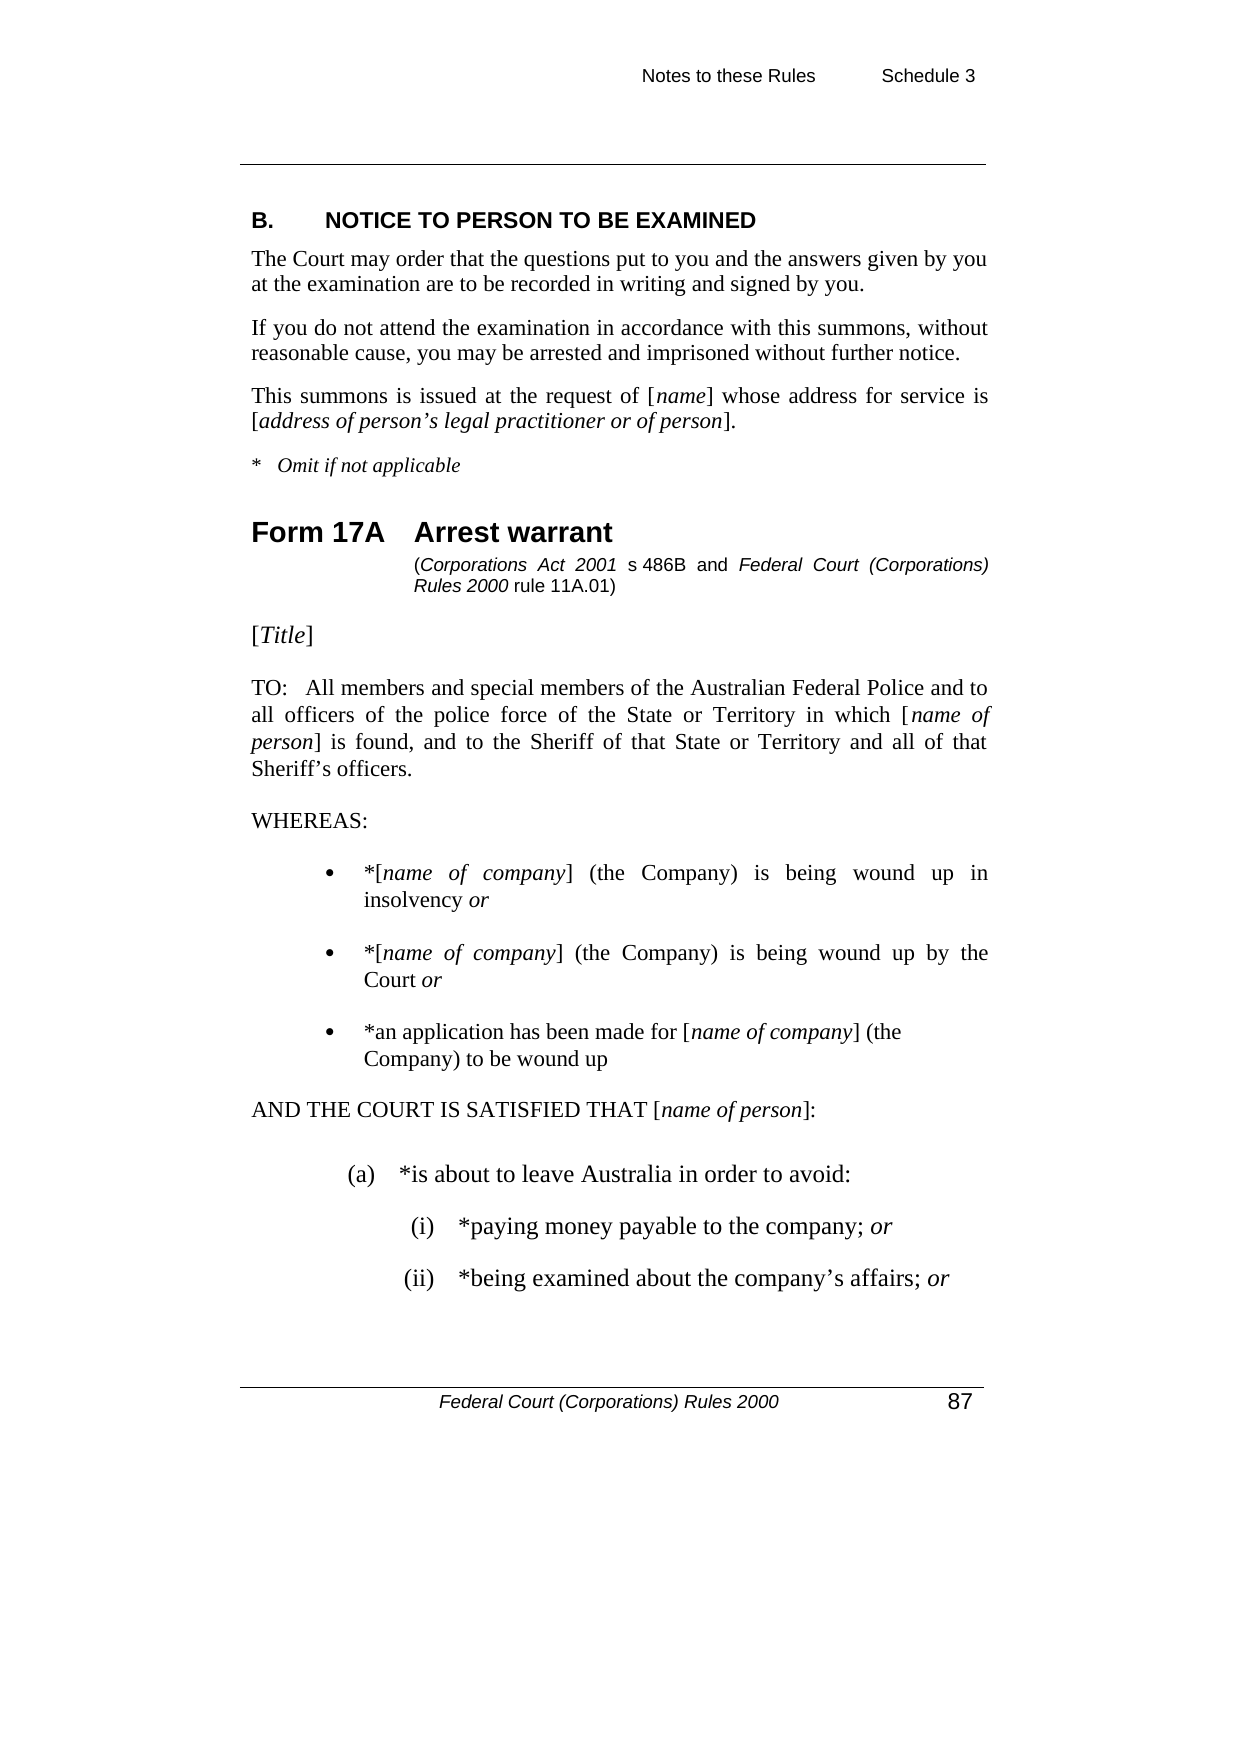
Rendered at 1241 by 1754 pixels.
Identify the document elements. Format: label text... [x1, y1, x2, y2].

text If you do not attend the examination in accordance with this summons, without reasonable cause, you may be arrested and imprisoned without further notice. [251, 315, 989, 365]
list *[name of company] (the Company) is being wound up in insolvency or [326, 859, 989, 913]
text TO: All members and special members of the Australian Federal Police and to all officers of the police force of the State or Territory in which [name of person] is found, and to the Sheriff of that State or Territory and all of that Sheriff’s officers. [251, 674, 989, 782]
text (a) *is about to leave Australia in order to avoid: [251, 1161, 989, 1188]
text (i) *paying money payable to the company; or [251, 1213, 989, 1240]
text * Omit if not applicable [251, 453, 989, 478]
list *[name of company] (the Company) is being wound up by the Court or [326, 938, 989, 992]
text WHEREAS: [251, 807, 989, 834]
text Form 17A Arrest warrant [251, 515, 989, 549]
text B. NOTICE TO PERSON TO BE EXAMINED [251, 207, 989, 234]
text The Court may order that the questions put to you and the answers given by you at the examination are to be recorded in writing and signed by you. [251, 246, 989, 296]
text (Corporations Act 2001 s 486B and Federal Court (Corporations) Rules 2000 rule 11A.01) [413, 555, 989, 597]
text This summons is issued at the request of [name] whose address for service is [address of person’s legal practitioner or of person]. [251, 384, 989, 434]
text (ii) *being examined about the company’s affairs; or [251, 1265, 989, 1292]
list *an application has been made for [name of company] (the Company) to be wound up [326, 1017, 989, 1072]
text AND THE COURT IS SATISFIED THAT [name of person]: [251, 1097, 989, 1123]
text [Title] [251, 622, 989, 649]
